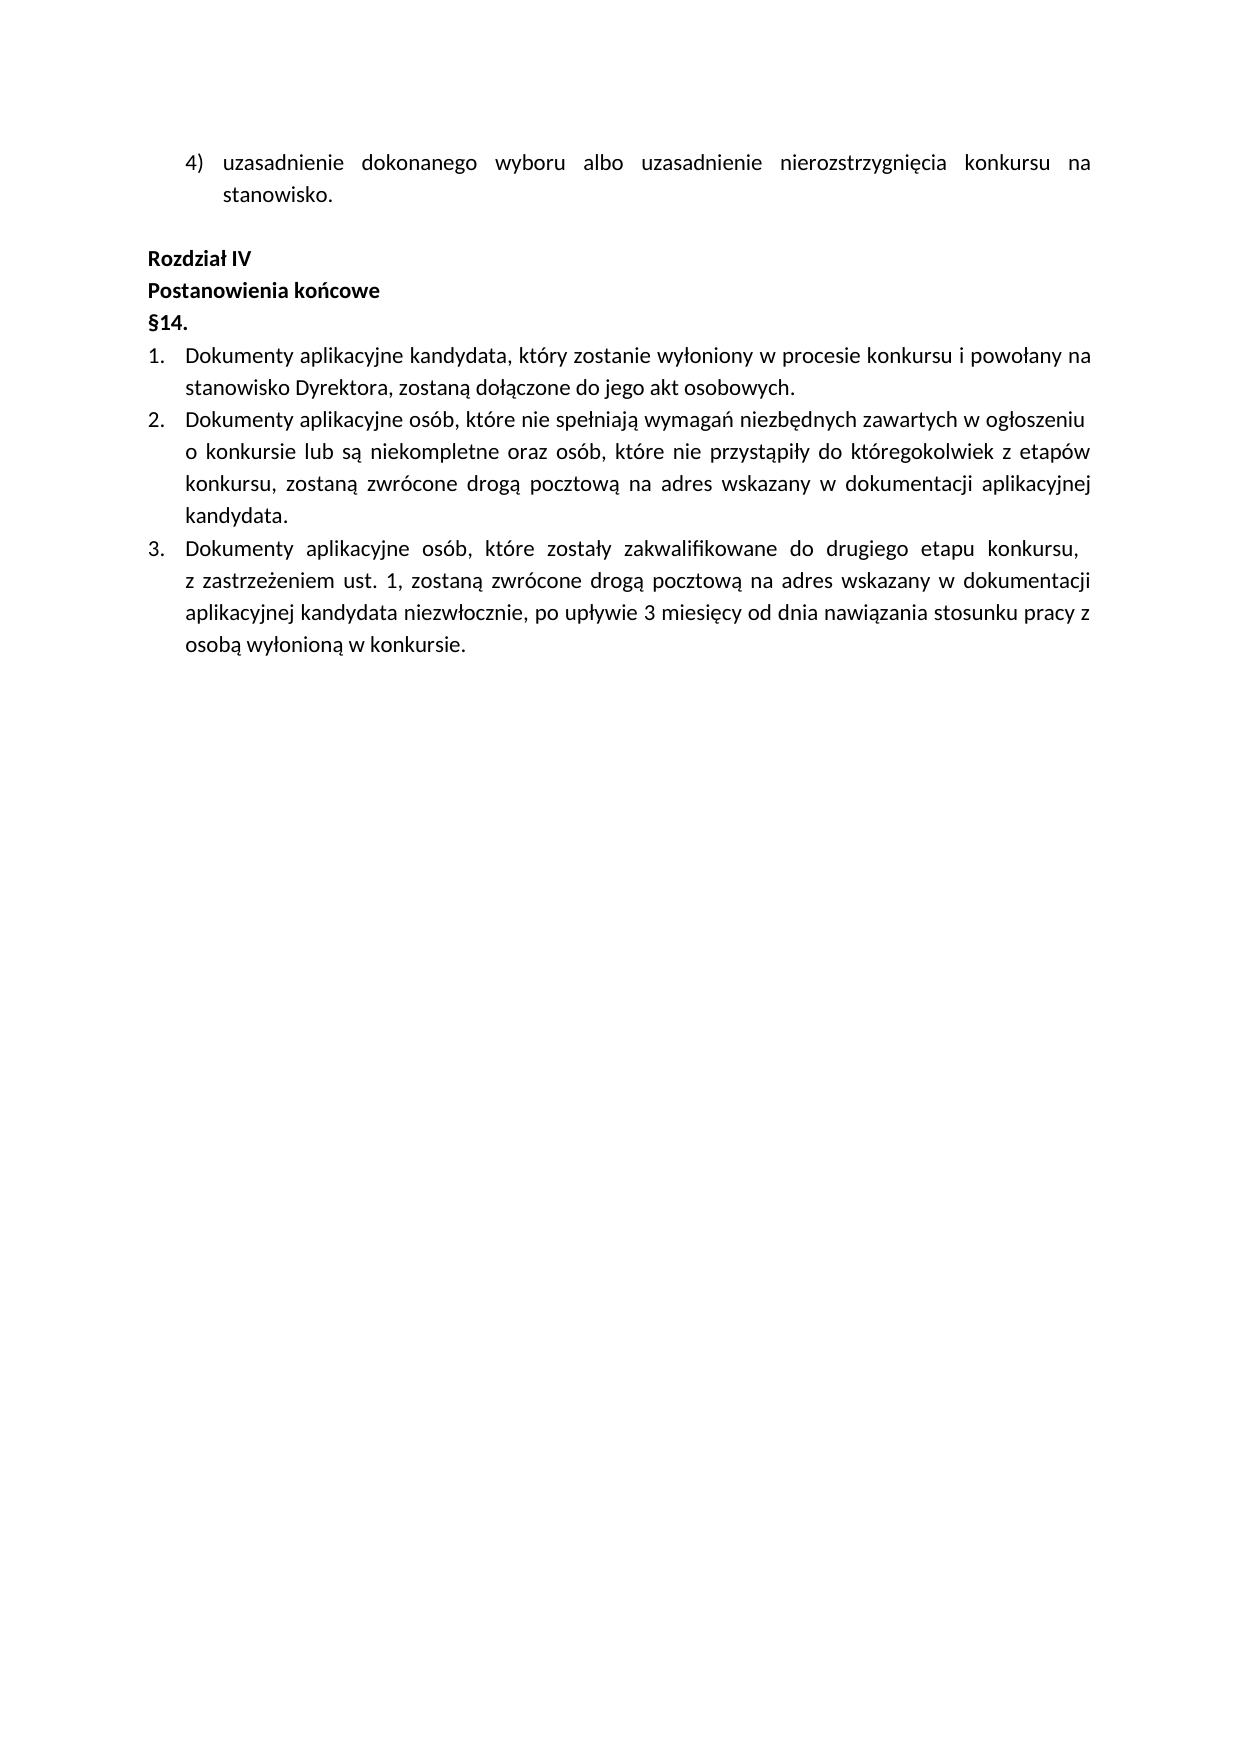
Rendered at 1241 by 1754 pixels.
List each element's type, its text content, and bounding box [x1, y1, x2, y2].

list Dokumenty aplikacyjne osób, które zostały zakwalifikowane do drugiego etapu konkursu, z zastrzeżeniem ust. 1, zostaną zwrócone drogą pocztową na adres wskazany w dokumentacji aplikacyjnej kandydata niezwłocznie, po upływie 3 miesięcy od dnia nawiązania stosunku pracy z osobą wyłonioną w konkursie. [148, 534, 1093, 658]
text §14. [148, 308, 1093, 337]
text Rozdział IV [148, 244, 1093, 272]
list uzasadnienie dokonanego wyboru albo uzasadnienie nierozstrzygnięcia konkursu na stanowisko. [185, 148, 1093, 208]
text Postanowienia końcowe [148, 276, 1093, 304]
list Dokumenty aplikacyjne osób, które nie spełniają wymagań niezbędnych zawartych w ogłoszeniu o konkursie lub są niekompletne oraz osób, które nie przystąpiły do któregokolwiek z etapów konkursu, zostaną zwrócone drogą pocztową na adres wskazany w dokumentacji aplikacyjnej kandydata. [148, 405, 1093, 530]
list Dokumenty aplikacyjne kandydata, który zostanie wyłoniony w procesie konkursu i powołany na stanowisko Dyrektora, zostaną dołączone do jego akt osobowych. [148, 341, 1093, 401]
